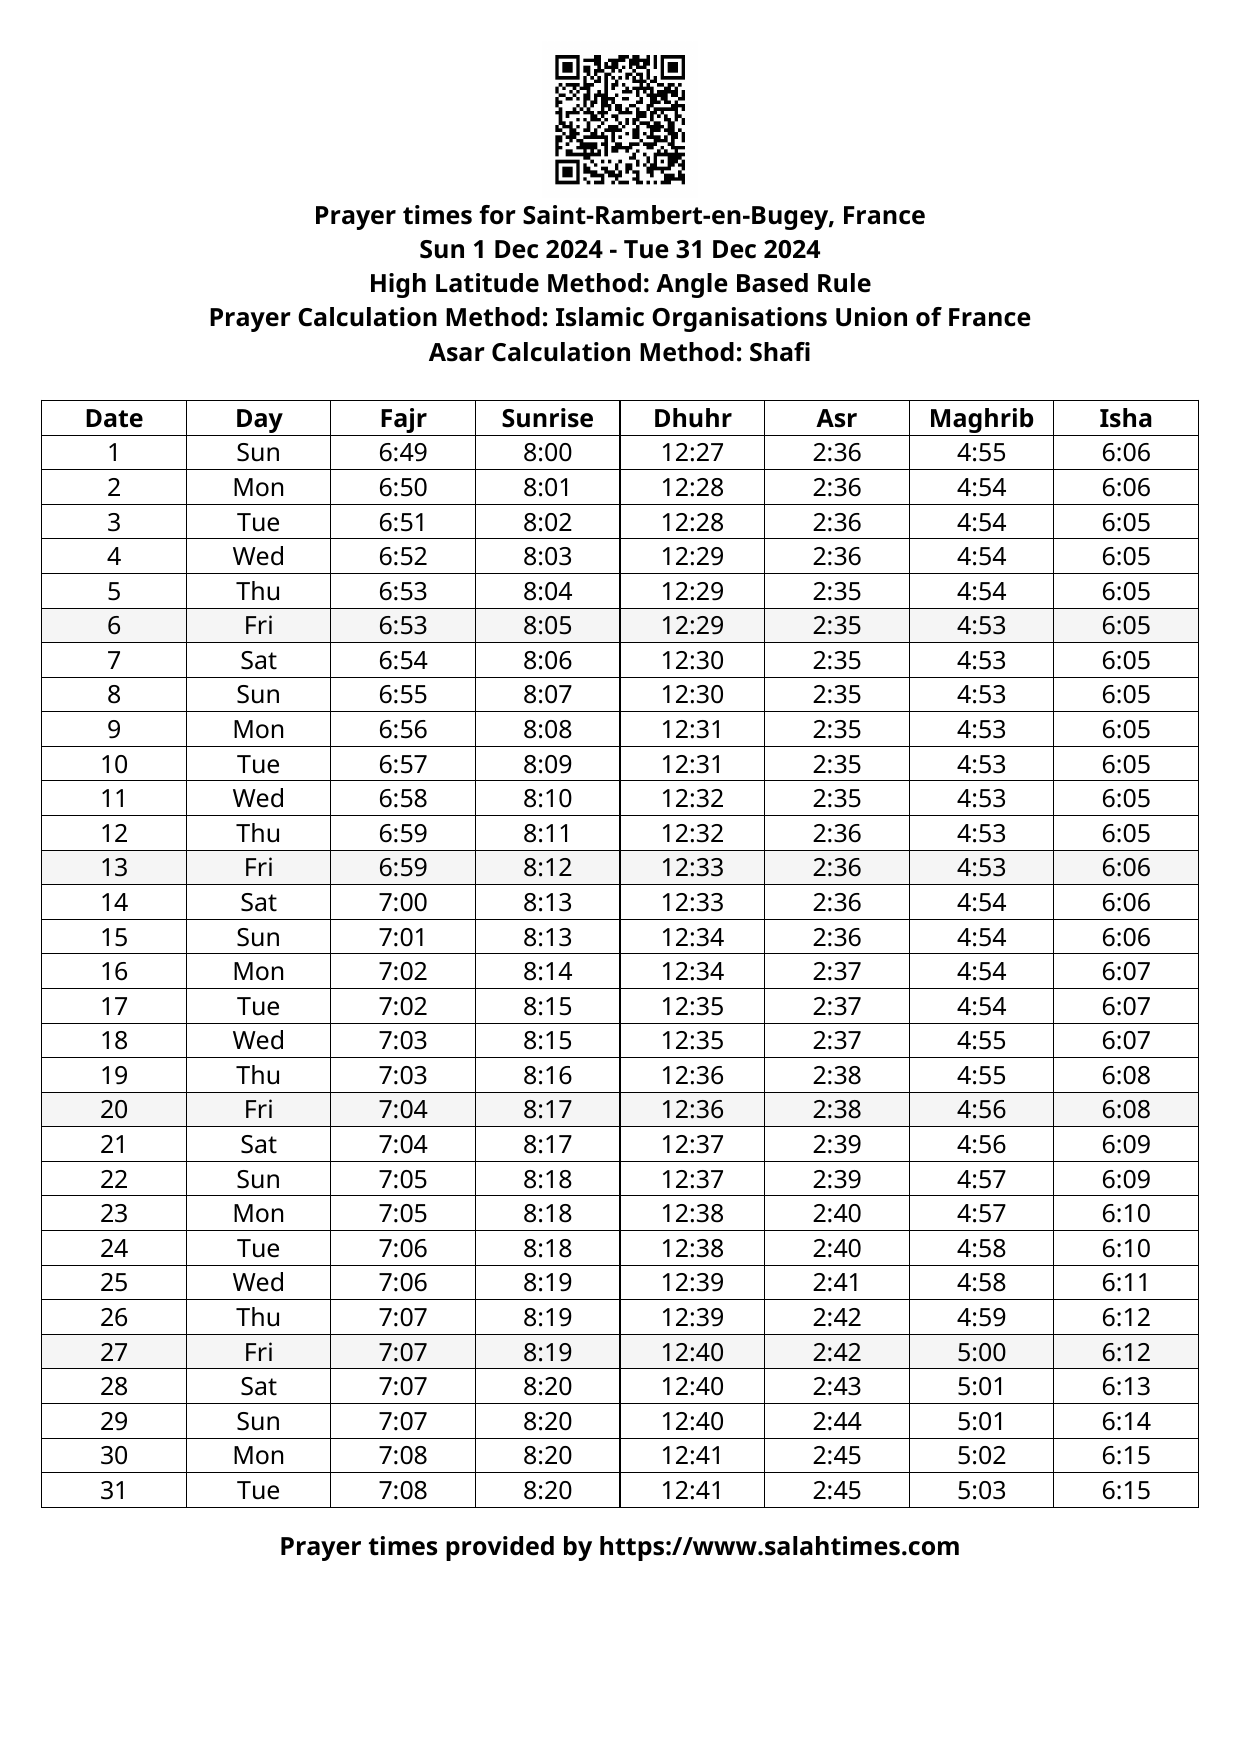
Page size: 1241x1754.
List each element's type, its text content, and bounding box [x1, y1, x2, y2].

table_cell 8:02 [476, 505, 619, 538]
table_header Asr [765, 401, 909, 434]
table_cell 4:56 [910, 1127, 1053, 1161]
table_cell Fri [187, 1335, 330, 1368]
table_cell 2:36 [765, 505, 909, 538]
table_cell 2:35 [765, 678, 909, 711]
table_cell 12:38 [621, 1231, 764, 1264]
table_cell Mon [187, 470, 330, 504]
table_cell 6:56 [331, 712, 475, 746]
table_cell Wed [187, 781, 330, 815]
table_cell 5 [42, 574, 186, 607]
table_cell Tue [187, 1231, 330, 1264]
table_cell 6:54 [331, 643, 475, 677]
table_cell 4:53 [910, 712, 1053, 746]
text Asar Calculation Method: Shafi [42, 334, 1198, 368]
table_cell 6:09 [1054, 1162, 1198, 1195]
table_cell 6:59 [331, 851, 475, 884]
table_cell 7:02 [331, 989, 475, 1022]
table_cell Fri [187, 851, 330, 884]
table_cell Sun [187, 1162, 330, 1195]
table_cell 5:00 [910, 1335, 1053, 1368]
table_cell Mon [187, 1196, 330, 1230]
table_cell 4:54 [910, 470, 1053, 504]
table_cell 6:05 [1054, 816, 1198, 849]
table_cell Sun [187, 436, 330, 469]
table_cell 7:01 [331, 920, 475, 953]
table_cell Tue [187, 989, 330, 1022]
table_cell Tue [187, 1473, 330, 1507]
table_cell 8:00 [476, 436, 619, 469]
table_cell 30 [42, 1439, 186, 1472]
table_cell 2:37 [765, 989, 909, 1022]
table_cell 6:51 [331, 505, 475, 538]
table_cell 12:28 [621, 505, 764, 538]
table_cell 12:36 [621, 1093, 764, 1126]
table_cell 4:53 [910, 643, 1053, 677]
table_cell 4:57 [910, 1162, 1053, 1195]
table_cell 12:41 [621, 1439, 764, 1472]
table_cell 2:36 [765, 920, 909, 953]
table_cell 4:58 [910, 1231, 1053, 1264]
table_cell 17 [42, 989, 186, 1022]
table_cell 12:39 [621, 1266, 764, 1299]
table_cell 8:06 [476, 643, 619, 677]
table_cell 6:05 [1054, 747, 1198, 780]
table_cell 2:38 [765, 1093, 909, 1126]
table_cell 7:07 [331, 1369, 475, 1403]
table_cell 2:35 [765, 712, 909, 746]
table_cell 12:29 [621, 609, 764, 642]
table_cell 1 [42, 436, 186, 469]
table_cell 7:07 [331, 1335, 475, 1368]
table_cell 8:13 [476, 920, 619, 953]
table_cell 28 [42, 1369, 186, 1403]
table_cell Sat [187, 885, 330, 919]
text Prayer times provided by https://www.salahtimes.com [42, 1528, 1198, 1563]
table_cell 7:07 [331, 1300, 475, 1334]
table_cell 12:37 [621, 1162, 764, 1195]
table_cell 7:07 [331, 1404, 475, 1437]
table_cell 6:49 [331, 436, 475, 469]
table_header Maghrib [910, 401, 1053, 434]
table_cell 2:36 [765, 851, 909, 884]
table_cell 8:18 [476, 1196, 619, 1230]
table_cell 12:32 [621, 816, 764, 849]
table_cell 4:54 [910, 989, 1053, 1022]
table_cell 6:06 [1054, 470, 1198, 504]
table_cell 6:57 [331, 747, 475, 780]
table_cell 8:03 [476, 539, 619, 573]
table_cell 4:54 [910, 885, 1053, 919]
table_cell Thu [187, 574, 330, 607]
table_cell Sat [187, 1369, 330, 1403]
table_cell 2:37 [765, 1024, 909, 1057]
table_cell 4:58 [910, 1266, 1053, 1299]
table_cell Sat [187, 1127, 330, 1161]
table_cell 12:40 [621, 1335, 764, 1368]
table_header Date [42, 401, 186, 434]
table_cell 2:37 [765, 954, 909, 988]
table_cell 4:55 [910, 1058, 1053, 1092]
table_header Isha [1054, 401, 1198, 434]
table_cell 7:05 [331, 1196, 475, 1230]
table_cell 7:08 [331, 1439, 475, 1472]
table_cell 6:07 [1054, 1024, 1198, 1057]
table_cell 6:05 [1054, 574, 1198, 607]
table_cell 7:06 [331, 1231, 475, 1264]
table_cell 6:05 [1054, 781, 1198, 815]
table_cell 6:59 [331, 816, 475, 849]
table_cell 7:04 [331, 1127, 475, 1161]
table_cell 12:36 [621, 1058, 764, 1092]
table_cell 11 [42, 781, 186, 815]
table_cell 6:05 [1054, 678, 1198, 711]
table_cell 4:54 [910, 505, 1053, 538]
table_cell 2:36 [765, 470, 909, 504]
table_cell 4:54 [910, 574, 1053, 607]
table_cell 8:14 [476, 954, 619, 988]
table_cell 25 [42, 1266, 186, 1299]
table_cell 8:20 [476, 1439, 619, 1472]
table_cell 8:04 [476, 574, 619, 607]
table_cell Fri [187, 1093, 330, 1126]
table_cell 12:40 [621, 1404, 764, 1437]
table_cell Wed [187, 539, 330, 573]
table_cell 2:45 [765, 1439, 909, 1472]
table_cell Tue [187, 747, 330, 780]
table_cell 2:36 [765, 539, 909, 573]
table_cell 7:03 [331, 1024, 475, 1057]
table_cell 4:55 [910, 1024, 1053, 1057]
table_cell 6:05 [1054, 712, 1198, 746]
table_cell 3 [42, 505, 186, 538]
table_cell 26 [42, 1300, 186, 1334]
table_cell 8:19 [476, 1266, 619, 1299]
table_cell 8:16 [476, 1058, 619, 1092]
table_cell Wed [187, 1024, 330, 1057]
table_cell 2:45 [765, 1473, 909, 1507]
table_cell 4:53 [910, 747, 1053, 780]
table_cell 2:39 [765, 1127, 909, 1161]
table_cell 12:41 [621, 1473, 764, 1507]
table_cell 4:54 [910, 539, 1053, 573]
table_cell 7:08 [331, 1473, 475, 1507]
table_cell 12:31 [621, 712, 764, 746]
table_cell Thu [187, 1300, 330, 1334]
table_cell 2:35 [765, 609, 909, 642]
table_cell 2:41 [765, 1266, 909, 1299]
table_cell 4:53 [910, 678, 1053, 711]
table_cell 2:39 [765, 1162, 909, 1195]
table_cell 8:20 [476, 1404, 619, 1437]
table_cell 8:08 [476, 712, 619, 746]
table_cell 2:43 [765, 1369, 909, 1403]
text Prayer Calculation Method: Islamic Organisations Union of France [42, 300, 1198, 334]
table_cell 12:39 [621, 1300, 764, 1334]
table_cell 6:15 [1054, 1473, 1198, 1507]
table_cell 4:59 [910, 1300, 1053, 1334]
table_cell 5:01 [910, 1404, 1053, 1437]
table_cell 2:42 [765, 1335, 909, 1368]
table_cell 8:11 [476, 816, 619, 849]
table_cell Sun [187, 1404, 330, 1437]
table_cell 8:09 [476, 747, 619, 780]
table_cell 12:32 [621, 781, 764, 815]
table_cell 2:38 [765, 1058, 909, 1092]
table_cell 12:37 [621, 1127, 764, 1161]
table_cell 2 [42, 470, 186, 504]
table_cell 7:04 [331, 1093, 475, 1126]
table_cell 12:33 [621, 885, 764, 919]
picture [542, 41, 699, 198]
table_cell 12 [42, 816, 186, 849]
table_cell 2:36 [765, 816, 909, 849]
table_cell 6:53 [331, 574, 475, 607]
table_cell 6:05 [1054, 505, 1198, 538]
table_cell 4:53 [910, 816, 1053, 849]
table_header Dhuhr [621, 401, 764, 434]
table_cell 8:20 [476, 1369, 619, 1403]
table_cell 6:09 [1054, 1127, 1198, 1161]
table_cell 12:40 [621, 1369, 764, 1403]
table_cell Wed [187, 1266, 330, 1299]
table_cell 6:52 [331, 539, 475, 573]
table_header Fajr [331, 401, 475, 434]
table_cell 6:15 [1054, 1439, 1198, 1472]
table_cell 4:53 [910, 609, 1053, 642]
table_cell 12:34 [621, 954, 764, 988]
table_cell 6:05 [1054, 609, 1198, 642]
table_cell 8:19 [476, 1335, 619, 1368]
table_cell 6:06 [1054, 885, 1198, 919]
table_cell 12:29 [621, 574, 764, 607]
table_cell 10 [42, 747, 186, 780]
table_cell 6:07 [1054, 954, 1198, 988]
table_cell 8:13 [476, 885, 619, 919]
table_cell Mon [187, 1439, 330, 1472]
table_cell 9 [42, 712, 186, 746]
table_cell 2:36 [765, 436, 909, 469]
table_cell 24 [42, 1231, 186, 1264]
table_cell 20 [42, 1093, 186, 1126]
table_cell 6:06 [1054, 920, 1198, 953]
table_cell 6:10 [1054, 1196, 1198, 1230]
table_cell 12:35 [621, 989, 764, 1022]
table_cell 5:03 [910, 1473, 1053, 1507]
table_cell Sat [187, 643, 330, 677]
table_cell 8:18 [476, 1162, 619, 1195]
table_cell 8:15 [476, 1024, 619, 1057]
table_cell 19 [42, 1058, 186, 1092]
table_cell 5:02 [910, 1439, 1053, 1472]
table_cell 5:01 [910, 1369, 1053, 1403]
text High Latitude Method: Angle Based Rule [42, 266, 1198, 300]
table_cell 6:58 [331, 781, 475, 815]
table_header Sunrise [476, 401, 619, 434]
table_cell 8:01 [476, 470, 619, 504]
table_cell 8:10 [476, 781, 619, 815]
table_cell 6:55 [331, 678, 475, 711]
table_cell 6:08 [1054, 1093, 1198, 1126]
table_cell 2:35 [765, 781, 909, 815]
table_cell 12:30 [621, 643, 764, 677]
table_cell 2:40 [765, 1196, 909, 1230]
table_cell 6:11 [1054, 1266, 1198, 1299]
table_cell 4:54 [910, 920, 1053, 953]
table_cell 27 [42, 1335, 186, 1368]
table_cell 4:54 [910, 954, 1053, 988]
table_cell 7:05 [331, 1162, 475, 1195]
table_cell 2:35 [765, 643, 909, 677]
table_cell 8:18 [476, 1231, 619, 1264]
table_cell 8:12 [476, 851, 619, 884]
table_cell 21 [42, 1127, 186, 1161]
table_cell 8 [42, 678, 186, 711]
table_header Day [187, 401, 330, 434]
text Prayer times for Saint-Rambert-en-Bugey, France [42, 198, 1198, 232]
table_cell Tue [187, 505, 330, 538]
table_cell Fri [187, 609, 330, 642]
table_cell 12:38 [621, 1196, 764, 1230]
table_cell 4:53 [910, 781, 1053, 815]
table_cell 2:35 [765, 574, 909, 607]
table_cell 7 [42, 643, 186, 677]
table_cell 4:55 [910, 436, 1053, 469]
table_cell 12:28 [621, 470, 764, 504]
table_cell 15 [42, 920, 186, 953]
table_cell 8:07 [476, 678, 619, 711]
table_cell 4:53 [910, 851, 1053, 884]
table_cell 8:20 [476, 1473, 619, 1507]
table_cell 6:07 [1054, 989, 1198, 1022]
table_cell 4:57 [910, 1196, 1053, 1230]
table_cell 6:53 [331, 609, 475, 642]
table_cell 6:06 [1054, 851, 1198, 884]
table_cell 2:44 [765, 1404, 909, 1437]
table_cell 2:35 [765, 747, 909, 780]
table_cell 6:12 [1054, 1335, 1198, 1368]
table_cell 12:29 [621, 539, 764, 573]
table_cell 7:02 [331, 954, 475, 988]
table_cell 7:03 [331, 1058, 475, 1092]
table_cell 12:33 [621, 851, 764, 884]
table_cell 2:42 [765, 1300, 909, 1334]
table_cell 6:05 [1054, 539, 1198, 573]
table_cell 16 [42, 954, 186, 988]
table_cell 8:17 [476, 1127, 619, 1161]
table_cell 23 [42, 1196, 186, 1230]
table_cell 4 [42, 539, 186, 573]
table_cell 12:30 [621, 678, 764, 711]
table_cell 31 [42, 1473, 186, 1507]
text Sun 1 Dec 2024 - Tue 31 Dec 2024 [42, 232, 1198, 266]
table_cell 6:13 [1054, 1369, 1198, 1403]
table_cell 6 [42, 609, 186, 642]
table_cell 8:19 [476, 1300, 619, 1334]
table_cell 2:40 [765, 1231, 909, 1264]
table_cell 2:36 [765, 885, 909, 919]
table_cell 6:06 [1054, 436, 1198, 469]
table_cell 6:50 [331, 470, 475, 504]
table_cell 8:15 [476, 989, 619, 1022]
table_cell Sun [187, 678, 330, 711]
table_cell 12:27 [621, 436, 764, 469]
table_cell Mon [187, 954, 330, 988]
table_cell 6:08 [1054, 1058, 1198, 1092]
table_cell 14 [42, 885, 186, 919]
table_cell 6:05 [1054, 643, 1198, 677]
table_cell 7:00 [331, 885, 475, 919]
table_cell 8:17 [476, 1093, 619, 1126]
table_cell 7:06 [331, 1266, 475, 1299]
table_cell Thu [187, 816, 330, 849]
table_cell Sun [187, 920, 330, 953]
table_cell 12:31 [621, 747, 764, 780]
table_cell Thu [187, 1058, 330, 1092]
table_cell 4:56 [910, 1093, 1053, 1126]
table_cell 6:14 [1054, 1404, 1198, 1437]
table_cell 6:12 [1054, 1300, 1198, 1334]
table_cell 12:34 [621, 920, 764, 953]
table_cell 13 [42, 851, 186, 884]
table_cell 8:05 [476, 609, 619, 642]
table_cell 18 [42, 1024, 186, 1057]
table_cell Mon [187, 712, 330, 746]
table_cell 22 [42, 1162, 186, 1195]
table_cell 29 [42, 1404, 186, 1437]
table_cell 6:10 [1054, 1231, 1198, 1264]
table_cell 12:35 [621, 1024, 764, 1057]
